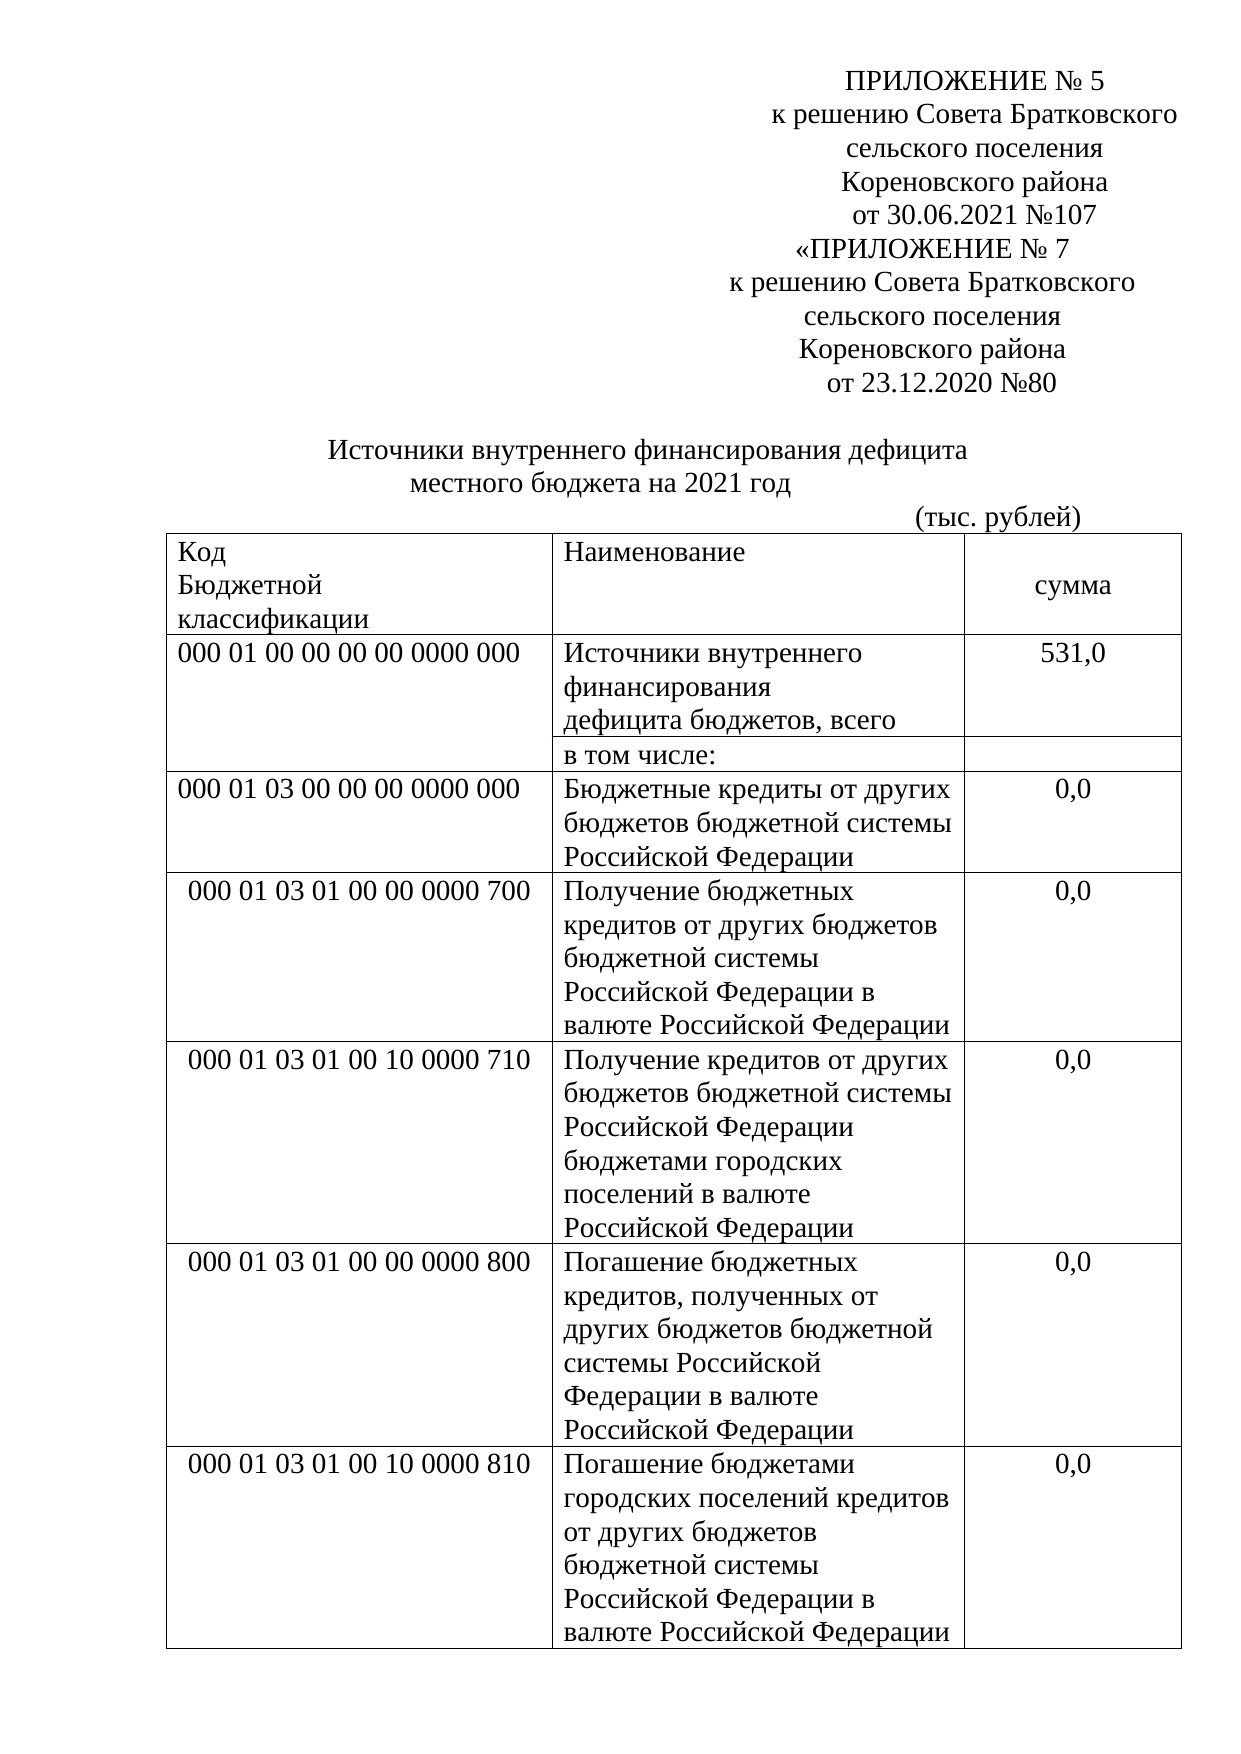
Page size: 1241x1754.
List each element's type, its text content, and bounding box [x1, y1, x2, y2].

table_cell 000 01 03 01 00 00 0000 700 [167, 873, 552, 1041]
table_cell 000 01 03 00 00 00 0000 000 [167, 772, 552, 872]
text от 30.06.2021 №107 [177, 197, 1181, 231]
table_cell Получение кредитов от других бюджетов бюджетной системы Российской Федерации бюджетами городских поселений в валюте Российской Федерации [553, 1042, 964, 1243]
table_cell Погашение бюджетами городских поселений кредитов от других бюджетов бюджетной системы Российской Федерации в валюте Российской Федерации [553, 1447, 964, 1648]
table_cell Получение бюджетных кредитов от других бюджетов бюджетной системы Российской Федерации в валюте Российской Федерации [553, 873, 964, 1041]
table_cell 000 01 03 01 00 10 0000 810 [167, 1447, 552, 1648]
text от 23.12.2020 №80 [177, 365, 1181, 398]
text ПРИЛОЖЕНИЕ № 5 [177, 63, 1181, 97]
table_header Код Бюджетной классификации [167, 534, 552, 634]
table_cell 0,0 [965, 873, 1181, 1041]
table_cell 0,0 [965, 1447, 1181, 1648]
table_cell [965, 737, 1181, 771]
text Источники внутреннего финансирования дефицита [252, 432, 1181, 466]
table_cell 000 01 03 01 00 10 0000 710 [167, 1042, 552, 1243]
text местного бюджета на 2021 год [402, 466, 1181, 499]
table_cell 531,0 [965, 635, 1181, 736]
table_cell 0,0 [965, 772, 1181, 872]
table_header сумма [965, 534, 1181, 634]
table_cell 0,0 [965, 1244, 1181, 1446]
table_cell Источники внутреннего финансирования дефицита бюджетов, всего [553, 635, 964, 736]
table_cell Погашение бюджетных кредитов, полученных от других бюджетов бюджетной системы Российской Федерации в валюте Российской Федерации [553, 1244, 964, 1446]
text (тыс. рублей) [177, 499, 1181, 533]
text сельского поселения [177, 298, 1181, 331]
text к решению Совета Братковского [177, 97, 1181, 130]
text Кореновского района [177, 164, 1181, 197]
table_header Наименование [553, 534, 964, 634]
text «ПРИЛОЖЕНИЕ № 7 [177, 231, 1181, 264]
table_cell 000 01 00 00 00 00 0000 000 [167, 635, 552, 771]
table_cell в том числе: [553, 737, 964, 771]
table_cell 000 01 03 01 00 00 0000 800 [167, 1244, 552, 1446]
table_cell Бюджетные кредиты от других бюджетов бюджетной системы Российской Федерации [553, 772, 964, 872]
text Кореновского района [177, 331, 1181, 365]
text к решению Совета Братковского [177, 264, 1181, 298]
table_cell 0,0 [965, 1042, 1181, 1243]
text сельского поселения [177, 130, 1181, 164]
